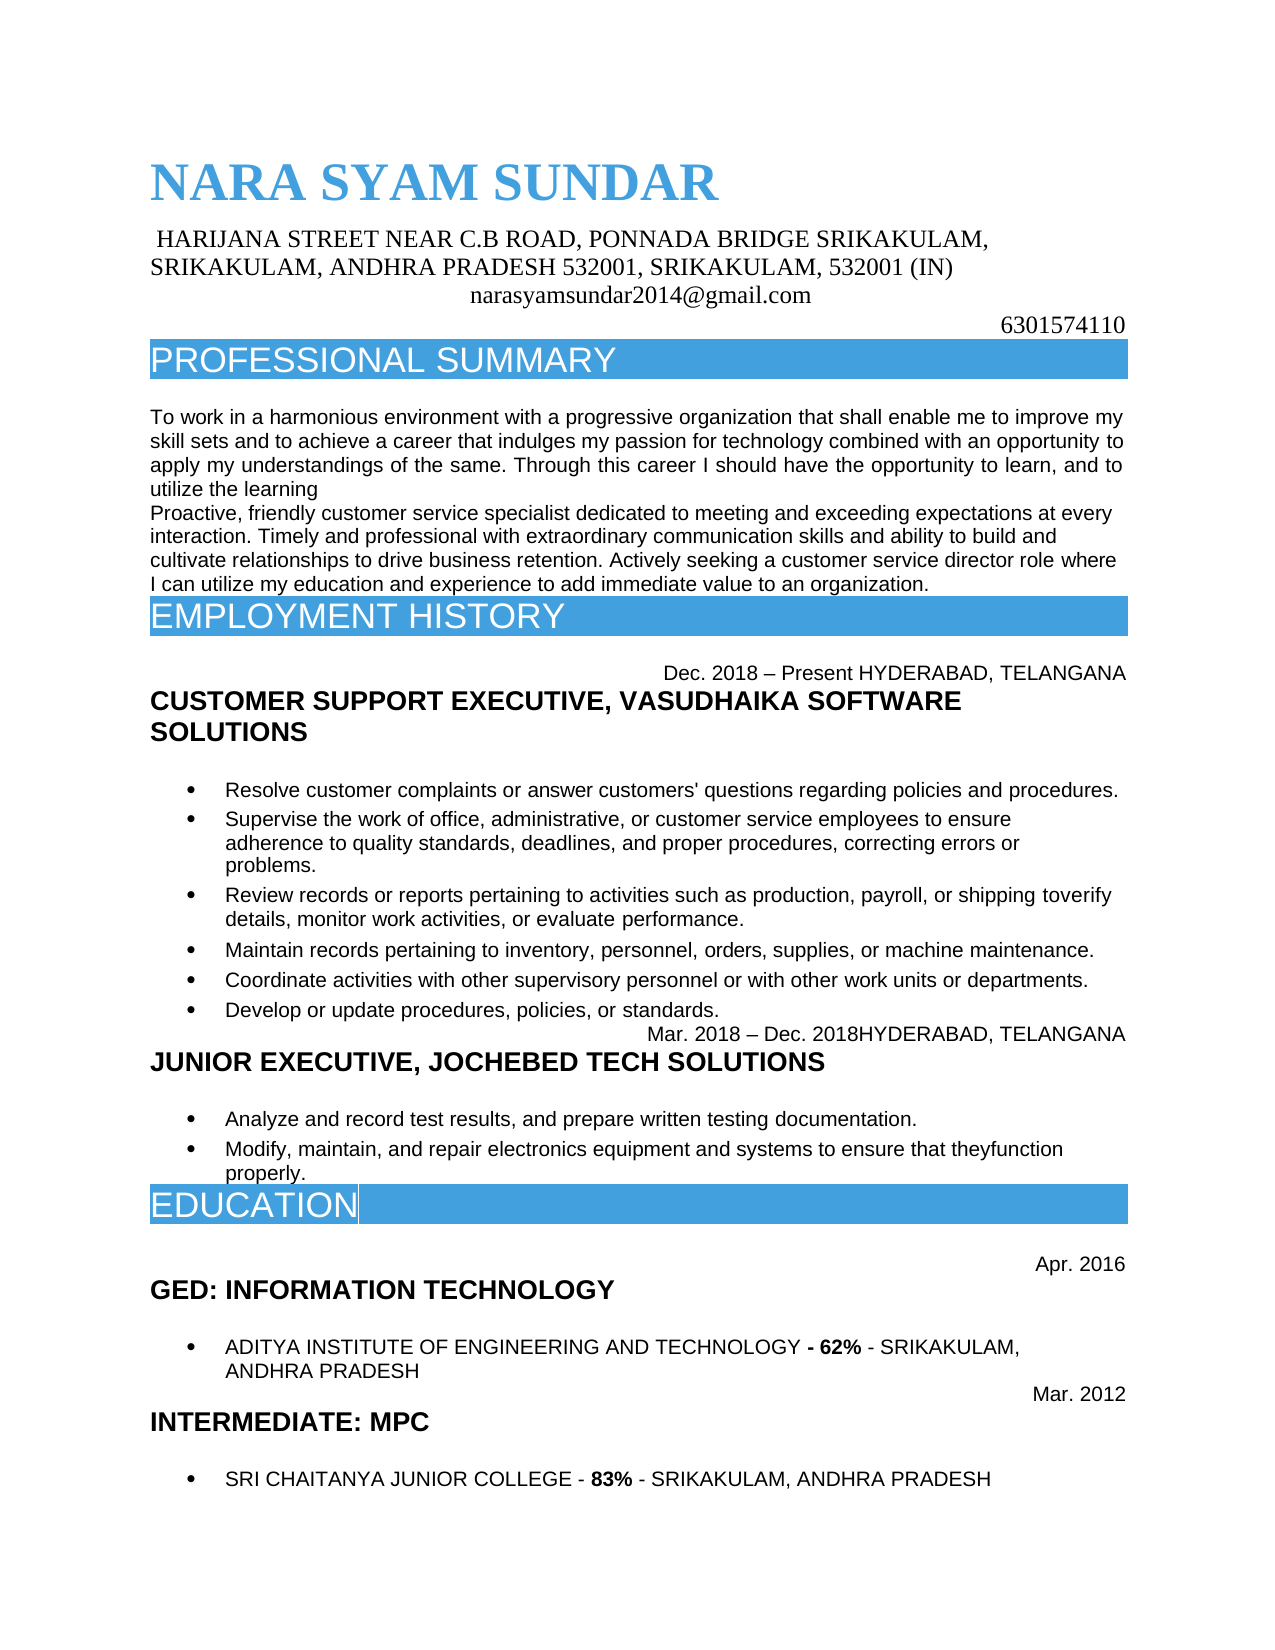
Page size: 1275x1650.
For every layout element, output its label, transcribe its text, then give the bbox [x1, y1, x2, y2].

subtitle INTERMEDIATE: MPC [150, 1406, 1139, 1437]
text Mar. 2018 – Dec. 2018HYDERABAD, TELANGANA [139, 1023, 1126, 1046]
list Review records or reports pertaining to activities such as production, payroll, or shipping toverify details, monitor work activities, or evaluate performance. [187, 884, 1113, 931]
list Supervise the work of office, administrative, or customer service employees to ensure adherence to quality standards, deadlines, and proper procedures, correcting errors or problems. [187, 809, 1115, 877]
list SRI CHAITANYA JUNIOR COLLEGE - 83% - SRIKAKULAM, ANDHRA PRADESH [187, 1467, 1139, 1491]
list Resolve customer complaints or answer customers' questions regarding policies and procedures. [187, 777, 1139, 802]
list Modify, maintain, and repair electronics equipment and systems to ensure that theyfunction properly. [187, 1137, 1068, 1185]
subtitle CUSTOMER SUPPORT EXECUTIVE, VASUDHAIKA SOFTWARE SOLUTIONS [150, 685, 1064, 747]
subtitle GED: INFORMATION TECHNOLOGY [150, 1274, 619, 1305]
text NARA SYAM SUNDAR [150, 150, 1139, 212]
subtitle EDUCATION [150, 1185, 1139, 1225]
text narasyamsundar2014@gmail.com [154, 281, 1127, 309]
subtitle JUNIOR EXECUTIVE, JOCHEBED TECH SOLUTIONS [150, 1046, 1139, 1077]
text To work in a harmonious environment with a progressive organization that shall enable me to improve my skill sets and to achieve a career that indulges my passion for technology combined with an opportunity to apply my understandings of the same. Through this career I should have the opportunity to learn, and to utilize the learning [150, 405, 1124, 501]
list Maintain records pertaining to inventory, personnel, orders, supplies, or machine maintenance. [187, 937, 1139, 962]
text Dec. 2018 – Present HYDERABAD, TELANGANA [139, 661, 1126, 685]
text Mar. 2012 [139, 1382, 1126, 1406]
text HARIJANA STREET NEAR C.B ROAD, PONNADA BRIDGE SRIKAKULAM, SRIKAKULAM, ANDHRA PRADESH 532001, SRIKAKULAM, 532001 (IN) [150, 224, 1139, 281]
text 6301574110 [998, 310, 1127, 338]
text Proactive, friendly customer service specialist dedicated to meeting and exceeding expectations at every interaction. Timely and professional with extraordinary communication skills and ability to build and cultivate relationships to drive business retention. Actively seeking a customer service director role where I can utilize my education and experience to add immediate value to an organization. [150, 501, 1119, 595]
list Coordinate activities with other supervisory personnel or with other work units or departments. [187, 968, 1139, 992]
list Analyze and record test results, and prepare written testing documentation. [187, 1107, 1139, 1131]
text Apr. 2016 [1035, 1251, 1139, 1275]
list Develop or update procedures, policies, or standards. [187, 997, 1139, 1023]
list ADITYA INSTITUTE OF ENGINEERING AND TECHNOLOGY - 62% - SRIKAKULAM, ANDHRA PRADESH [187, 1334, 1113, 1382]
